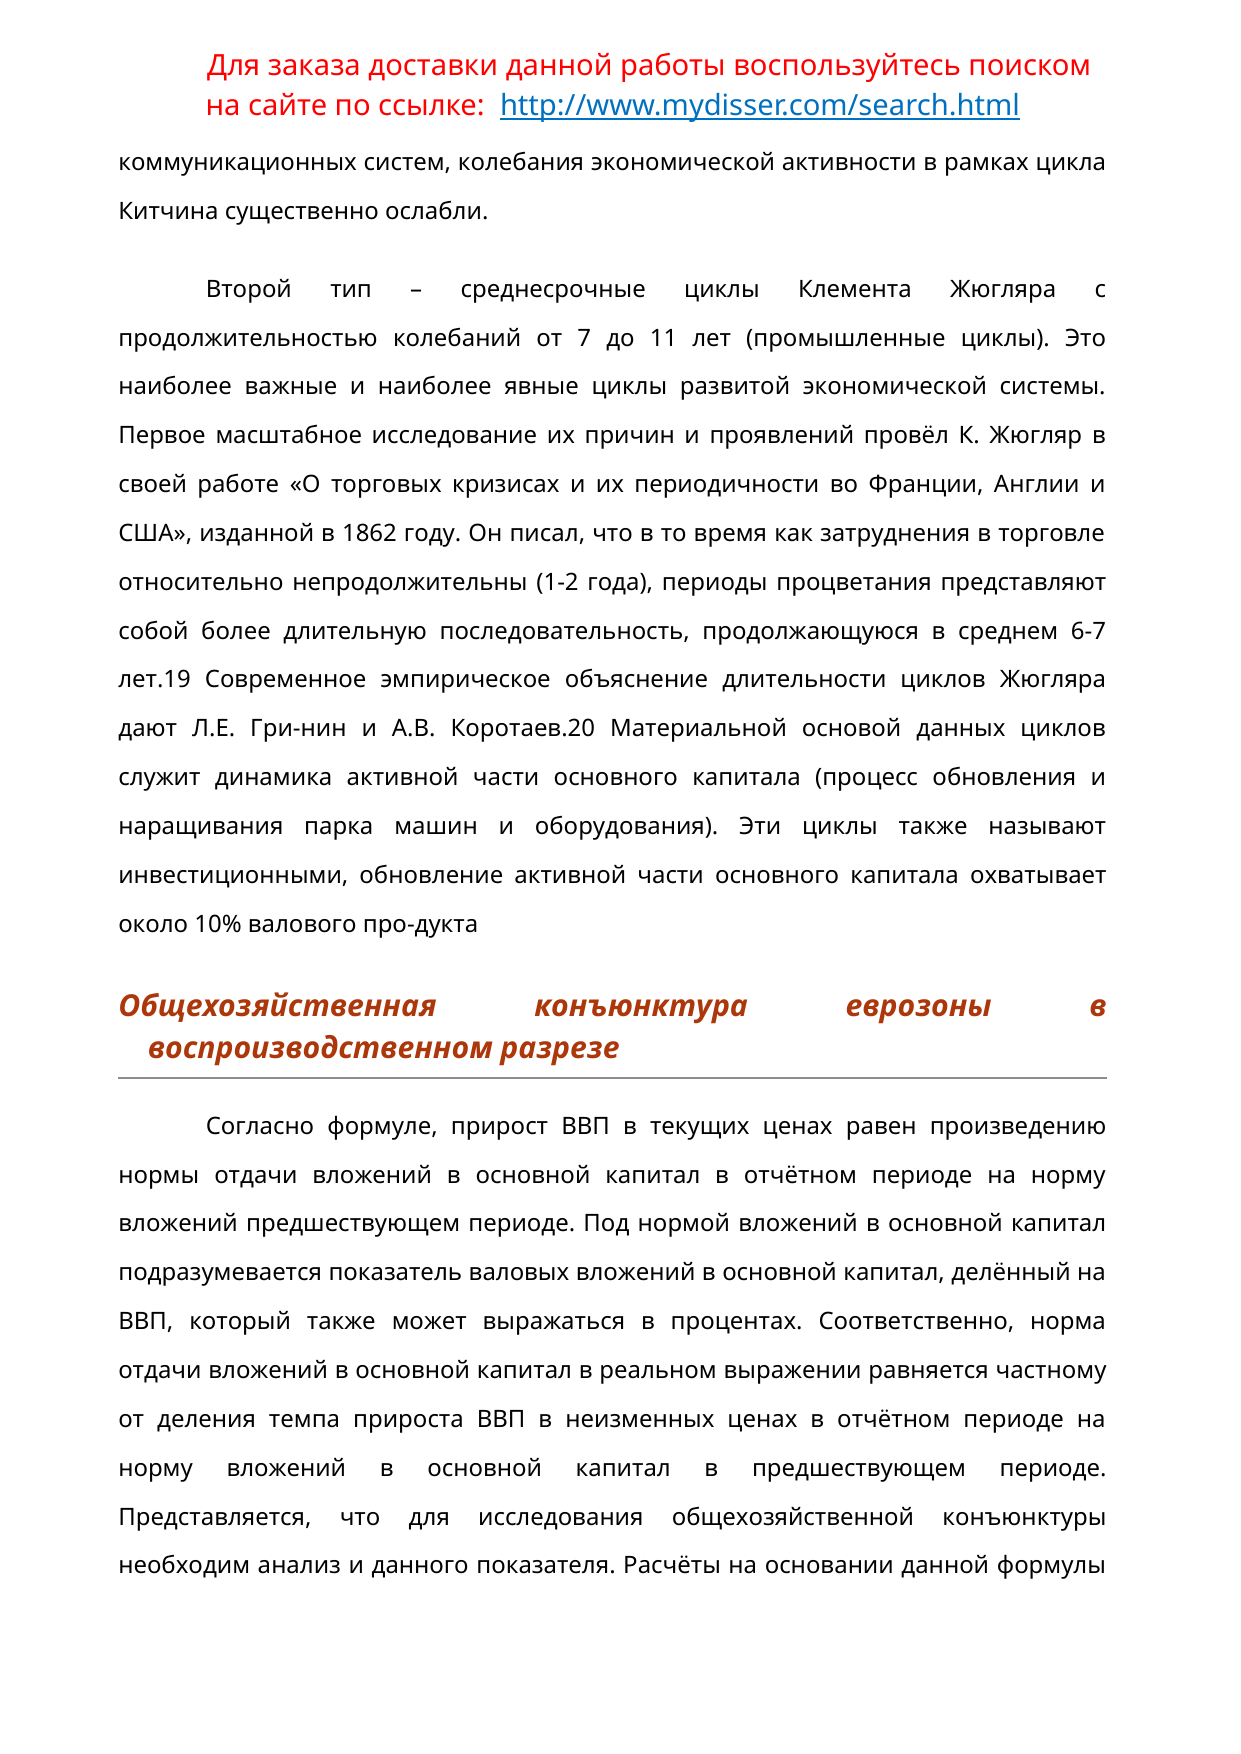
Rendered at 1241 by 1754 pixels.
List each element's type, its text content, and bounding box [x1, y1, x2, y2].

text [118, 144, 1107, 226]
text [118, 1108, 1107, 1581]
text Второй тип – среднесрочные циклы Клемента Жюгляра с продолжительностью колебаний от 7 до 11 лет (промышленные циклы). Это наиболее важные и наиболее явные циклы развитой экономической системы. Первое масштабное исследование их причин и проявлений провёл К. Жюгляр в своей работе «О торговых кризисах и их периодичности во Франции, Англии и США», изданной в 1862 году. Он писал, что в то время как затруднения в торговле относительно непродолжительны (1-2 года), периоды процветания представляют собой более длительную последовательность, продолжающуюся в среднем 6-7 лет.19 Современное эмпирическое объяснение длительности циклов Жюгляра дают Л.Е. Гри-нин и А.В. Коротаев.20 Материальной основой данных циклов служит динамика активной части основного капитала (процесс обновления и наращивания парка машин и оборудования). Эти циклы также называют инвестиционными, обновление активной части основного капитала охватывает около 10% валового про-дукта [118, 271, 1107, 939]
subtitle Общехозяйственная конъюнктура еврозоны в воспроизводственном разрезе [118, 984, 1107, 1077]
